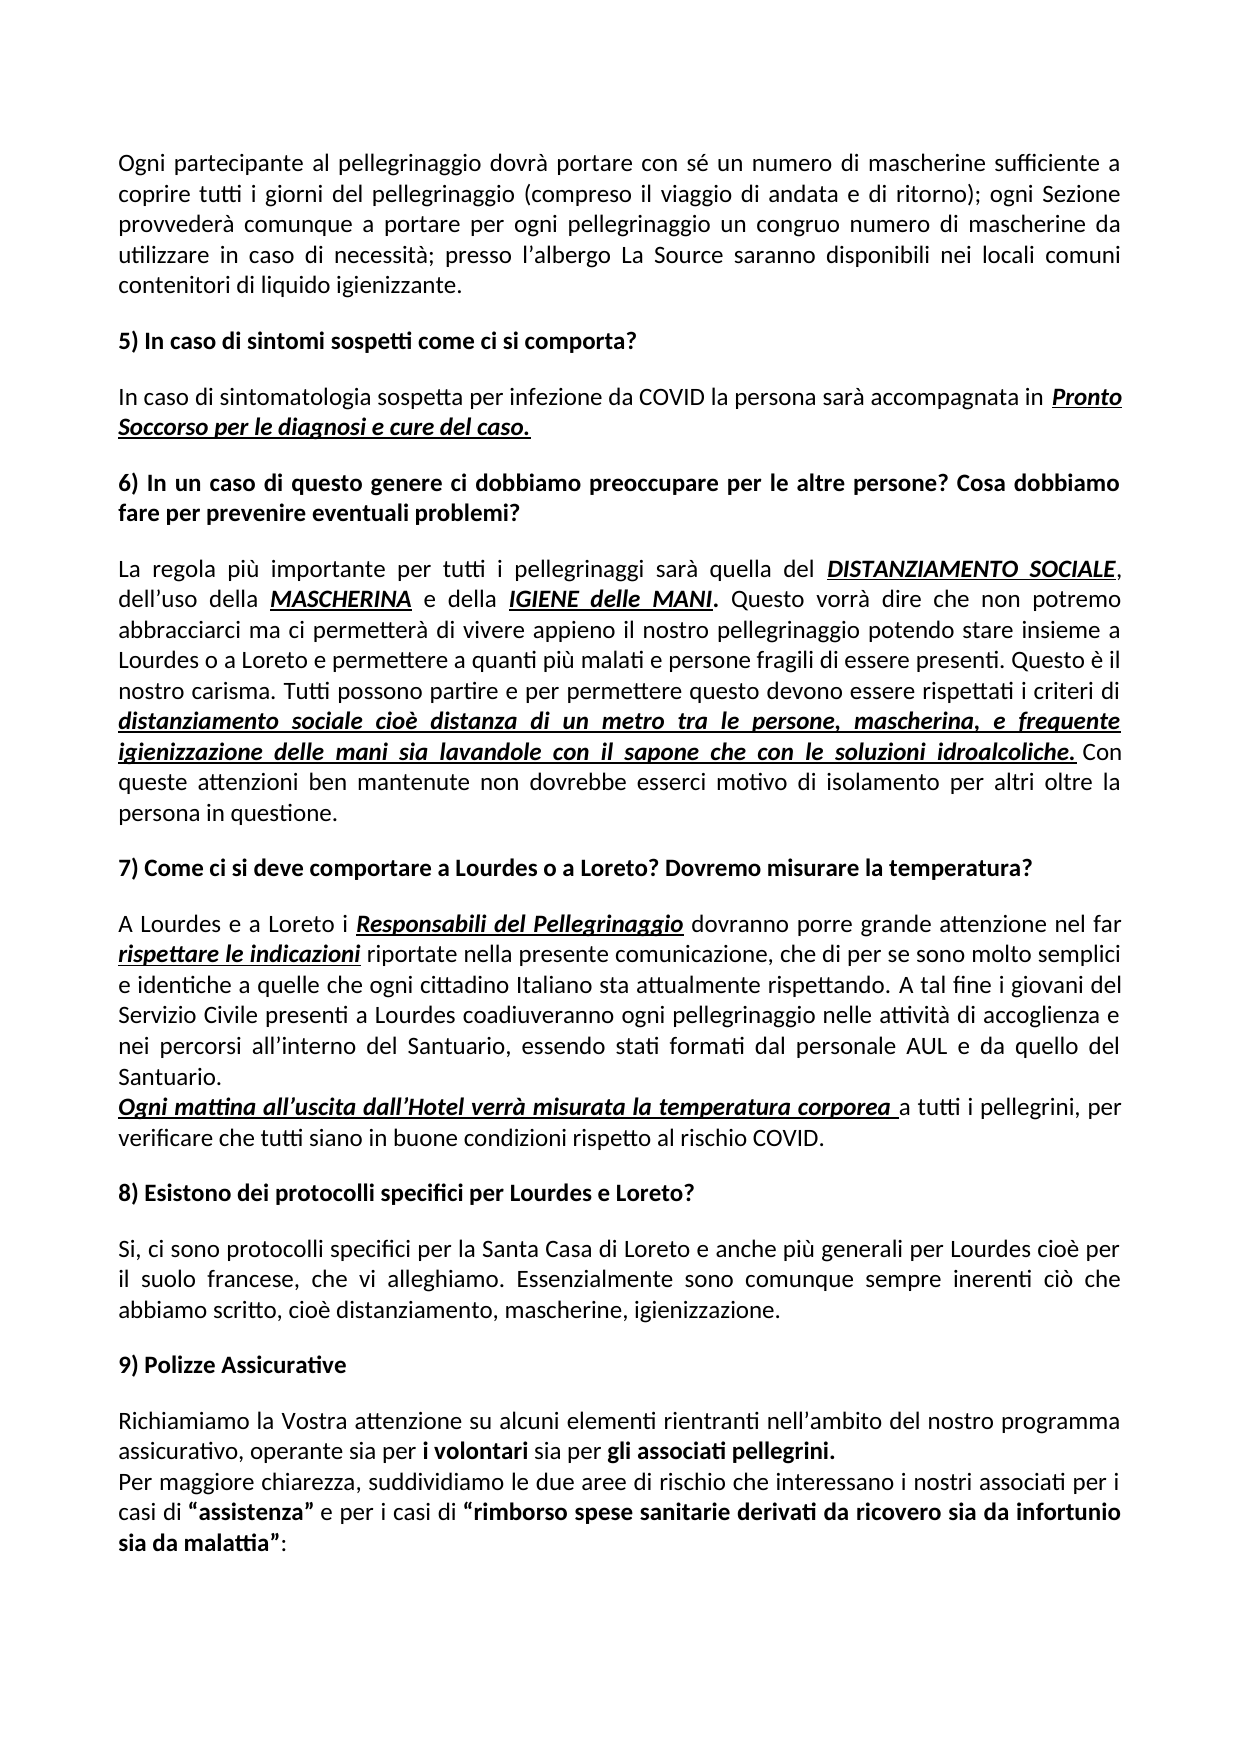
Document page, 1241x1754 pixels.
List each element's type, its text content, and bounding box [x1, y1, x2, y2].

text A Lourdes e a Loreto i Responsabili del Pellegrinaggio dovranno porre grande attenzione nel far rispettare le indicazioni riportate nella presente comunicazione, che di per se sono molto semplici e identiche a quelle che ogni cittadino Italiano sta attualmente rispettando. A tal fine i giovani del Servizio Civile presenti a Lourdes coadiuveranno ogni pellegrinaggio nelle attività di accoglienza e nei percorsi all’interno del Santuario, essendo stati formati dal personale AUL e da quello del Santuario. [118, 908, 1122, 1091]
text 8) Esistono dei protocolli specifici per Lourdes e Loreto? [118, 1177, 1122, 1208]
text Per maggiore chiarezza, suddividiamo le due aree di rischio che interessano i nostri associati per i casi di “assistenza” e per i casi di “rimborso spese sanitarie derivati da ricovero sia da infortunio sia da malattia”: [118, 1466, 1122, 1557]
text Ogni partecipante al pellegrinaggio dovrà portare con sé un numero di mascherine sufficiente a coprire tutti i giorni del pellegrinaggio (compreso il viaggio di andata e di ritorno); ogni Sezione provvederà comunque a portare per ogni pellegrinaggio un congruo numero di mascherine da utilizzare in caso di necessità; presso l’albergo La Source saranno disponibili nei locali comuni contenitori di liquido igienizzante. [118, 148, 1122, 300]
text 7) Come ci si deve comportare a Lourdes o a Loreto? Dovremo misurare la temperatura? [118, 852, 1122, 883]
text 6) In un caso di questo genere ci dobbiamo preoccupare per le altre persone? Cosa dobbiamo fare per prevenire eventuali problemi? [118, 467, 1122, 528]
text 5) In caso di sintomi sospetti come ci si comporta? [118, 325, 1122, 356]
text In caso di sintomatologia sospetta per infezione da COVID la persona sarà accompagnata in Pronto Soccorso per le diagnosi e cure del caso. [118, 381, 1122, 442]
text Richiamiamo la Vostra attenzione su alcuni elementi rientranti nell’ambito del nostro programma assicurativo, operante sia per i volontari sia per gli associati pellegrini. [118, 1405, 1122, 1466]
text Ogni mattina all’uscita dall’Hotel verrà misurata la temperatura corporea a tutti i pellegrini, per verificare che tutti siano in buone condizioni rispetto al rischio COVID. [118, 1091, 1122, 1152]
text Si, ci sono protocolli specifici per la Santa Casa di Loreto e anche più generali per Lourdes cioè per il suolo francese, che vi alleghiamo. Essenzialmente sono comunque sempre inerenti ciò che abbiamo scritto, cioè distanziamento, mascherine, igienizzazione. [118, 1233, 1122, 1324]
text 9) Polizze Assicurative [118, 1349, 1122, 1380]
text La regola più importante per tutti i pellegrinaggi sarà quella del DISTANZIAMENTO SOCIALE, dell’uso della MASCHERINA e della IGIENE delle MANI. Questo vorrà dire che non potremo abbracciarci ma ci permetterà di vivere appieno il nostro pellegrinaggio potendo stare insieme a Lourdes o a Loreto e permettere a quanti più malati e persone fragili di essere presenti. Questo è il nostro carisma. Tutti possono partire e per permettere questo devono essere rispettati i criteri di distanziamento sociale cioè distanza di un metro tra le persone, mascherina, e frequente igienizzazione delle mani sia lavandole con il sapone che con le soluzioni idroalcoliche. Con queste attenzioni ben mantenute non dovrebbe esserci motivo di isolamento per altri oltre la persona in questione. [118, 553, 1122, 827]
